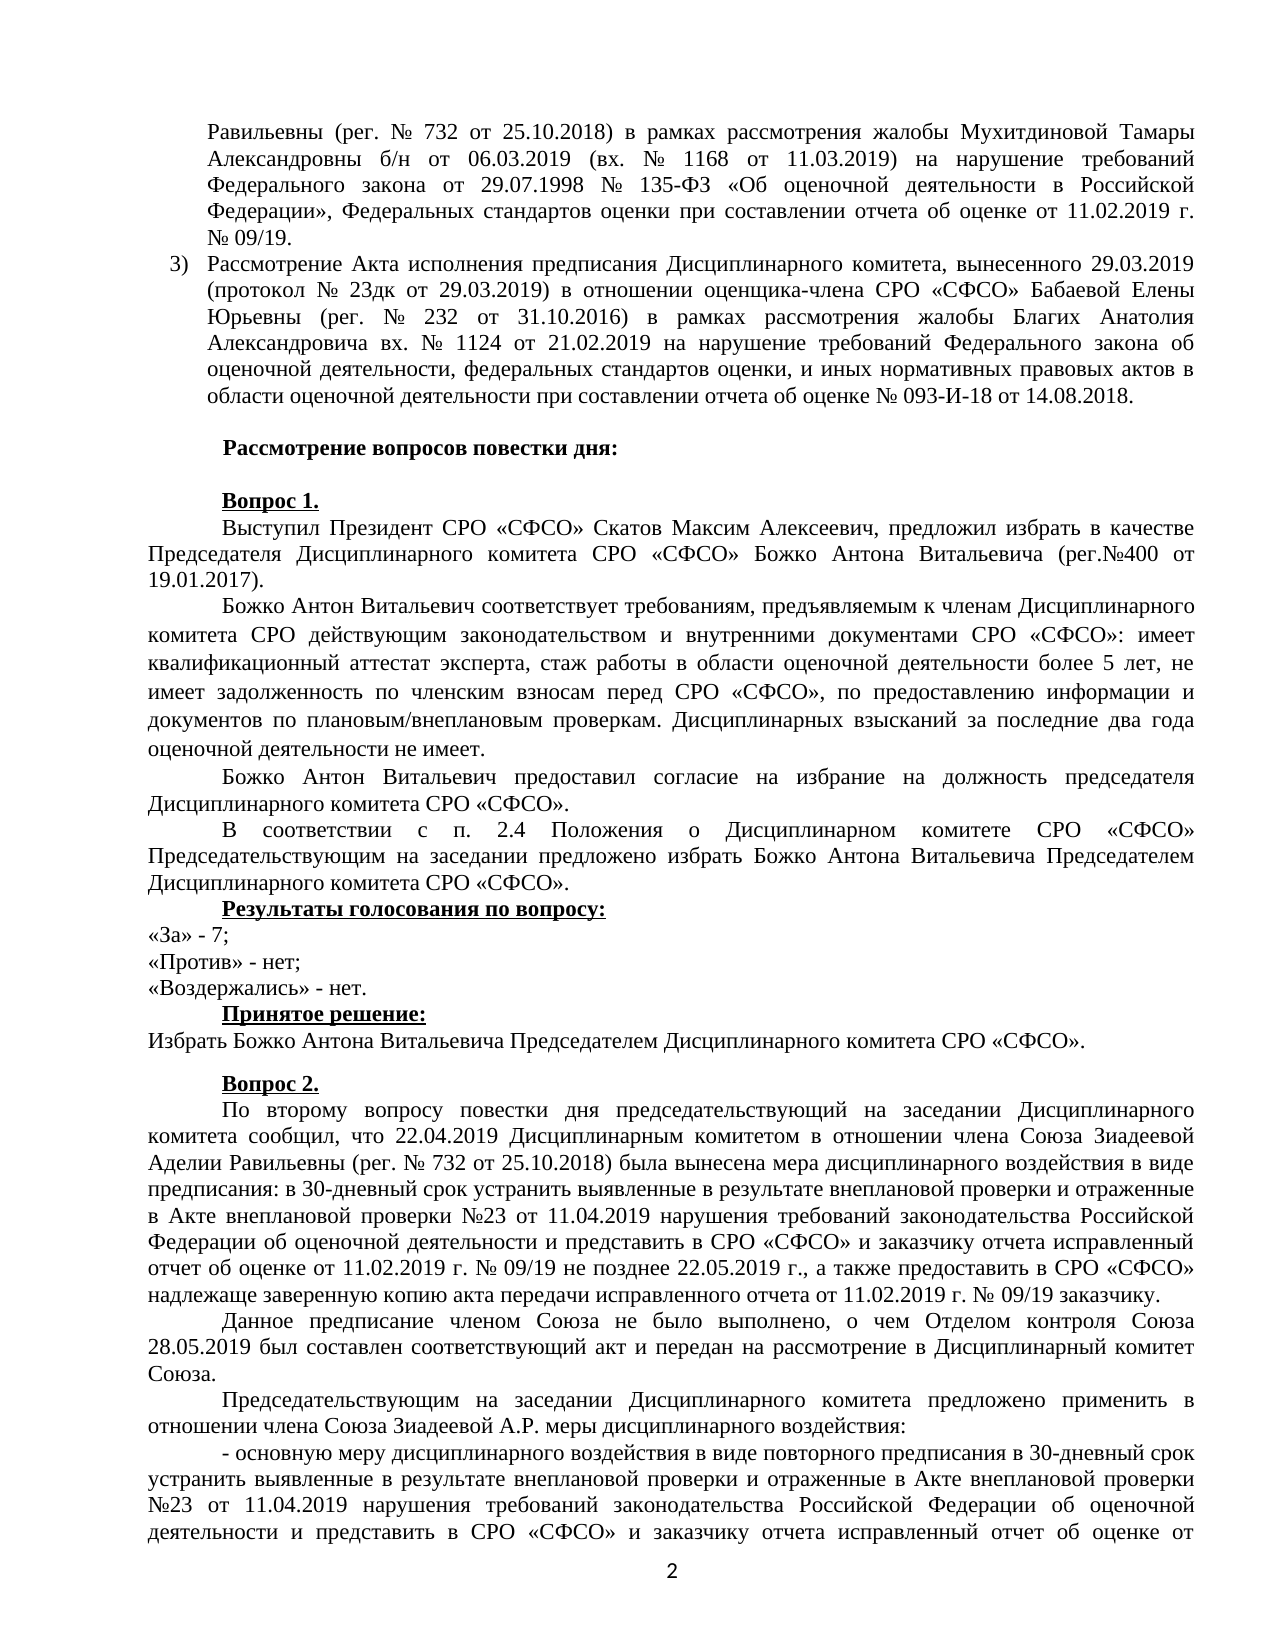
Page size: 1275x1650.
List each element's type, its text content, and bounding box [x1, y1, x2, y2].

list Принятое решение: [148, 1000, 1196, 1027]
list Результаты голосования по вопросу: [148, 895, 1196, 921]
list «Воздержались» - нет. [148, 974, 1196, 1000]
text Рассмотрение вопросов повестки дня: [148, 434, 1196, 461]
list Данное предписание членом Союза не было выполнено, о чем Отделом контроля Союза 28.05.2019 был составлен соответствующий акт и передан на рассмотрение в Дисциплинарный комитет Союза. [148, 1307, 1196, 1386]
list В соответствии с п. 2.4 Положения о Дисциплинарном комитете СРО «СФСО» Председательствующим на заседании предложено избрать Божко Антона Витальевича Председателем Дисциплинарного комитета СРО «СФСО». [148, 816, 1196, 895]
list «Против» - нет; [148, 948, 1196, 974]
list Вопрос 1. [148, 487, 1196, 513]
text Вопрос 2. [148, 1070, 1196, 1096]
list Избрать Божко Антона Витальевича Председателем Дисциплинарного комитета СРО «СФСО». [148, 1027, 1196, 1053]
list Рассмотрение Акта исполнения предписания Дисциплинарного комитета, вынесенного 29.03.2019 (протокол № 23дк от 29.03.2019) в отношении оценщика-члена СРО «СФСО» Бабаевой Елены Юрьевны (рег. № 232 от 31.10.2016) в рамках рассмотрения жалобы Благих Анатолия Александровича вх. № 1124 от 21.02.2019 на нарушение требований Федерального закона об оценочной деятельности, федеральных стандартов оценки, и иных нормативных правовых актов в области оценочной деятельности при составлении отчета об оценке № 093-И-18 от 14.08.2018. [169, 250, 1196, 408]
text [148, 1439, 1196, 1544]
list Выступил Президент СРО «СФСО» Скатов Максим Алексеевич, предложил избрать в качестве Председателя Дисциплинарного комитета СРО «СФСО» Божко Антона Витальевича (рег.№400 от 19.01.2017). [148, 513, 1196, 593]
text Божко Антон Витальевич соответствует требованиям, предъявляемым к членам Дисциплинарного комитета СРО действующим законодательством и внутренними документами СРО «СФСО»: имеет квалификационный аттестат эксперта, стаж работы в области оценочной деятельности более 5 лет, не имеет задолженность по членским взносам перед СРО «СФСО», по предоставлению информации и документов по плановым/внеплановым проверкам. Дисциплинарных взысканий за последние два года оценочной деятельности не имеет. [148, 593, 1196, 761]
list По второму вопросу повестки дня председательствующий на заседании Дисциплинарного комитета сообщил, что 22.04.2019 Дисциплинарным комитетом в отношении члена Союза Зиадеевой Аделии Равильевны (рег. № 732 от 25.10.2018) была вынесена мера дисциплинарного воздействия в виде предписания: в 30-дневный срок устранить выявленные в результате внеплановой проверки и отраженные в Акте внеплановой проверки №23 от 11.04.2019 нарушения требований законодательства Российской Федерации об оценочной деятельности и представить в СРО «СФСО» и заказчику отчета исправленный отчет об оценке от 11.02.2019 г. № 09/19 не позднее 22.05.2019 г., а также предоставить в СРО «СФСО» надлежаще заверенную копию акта передачи исправленного отчета от 11.02.2019 г. № 09/19 заказчику. [148, 1096, 1196, 1307]
text Председательствующим на заседании Дисциплинарного комитета предложено применить в отношении члена Союза Зиадеевой А.Р. меры дисциплинарного воздействия: [148, 1386, 1196, 1439]
list Божко Антон Витальевич предоставил согласие на избрание на должность председателя Дисциплинарного комитета СРО «СФСО». [148, 763, 1196, 816]
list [169, 118, 1196, 250]
list «За» - 7; [148, 921, 1196, 948]
